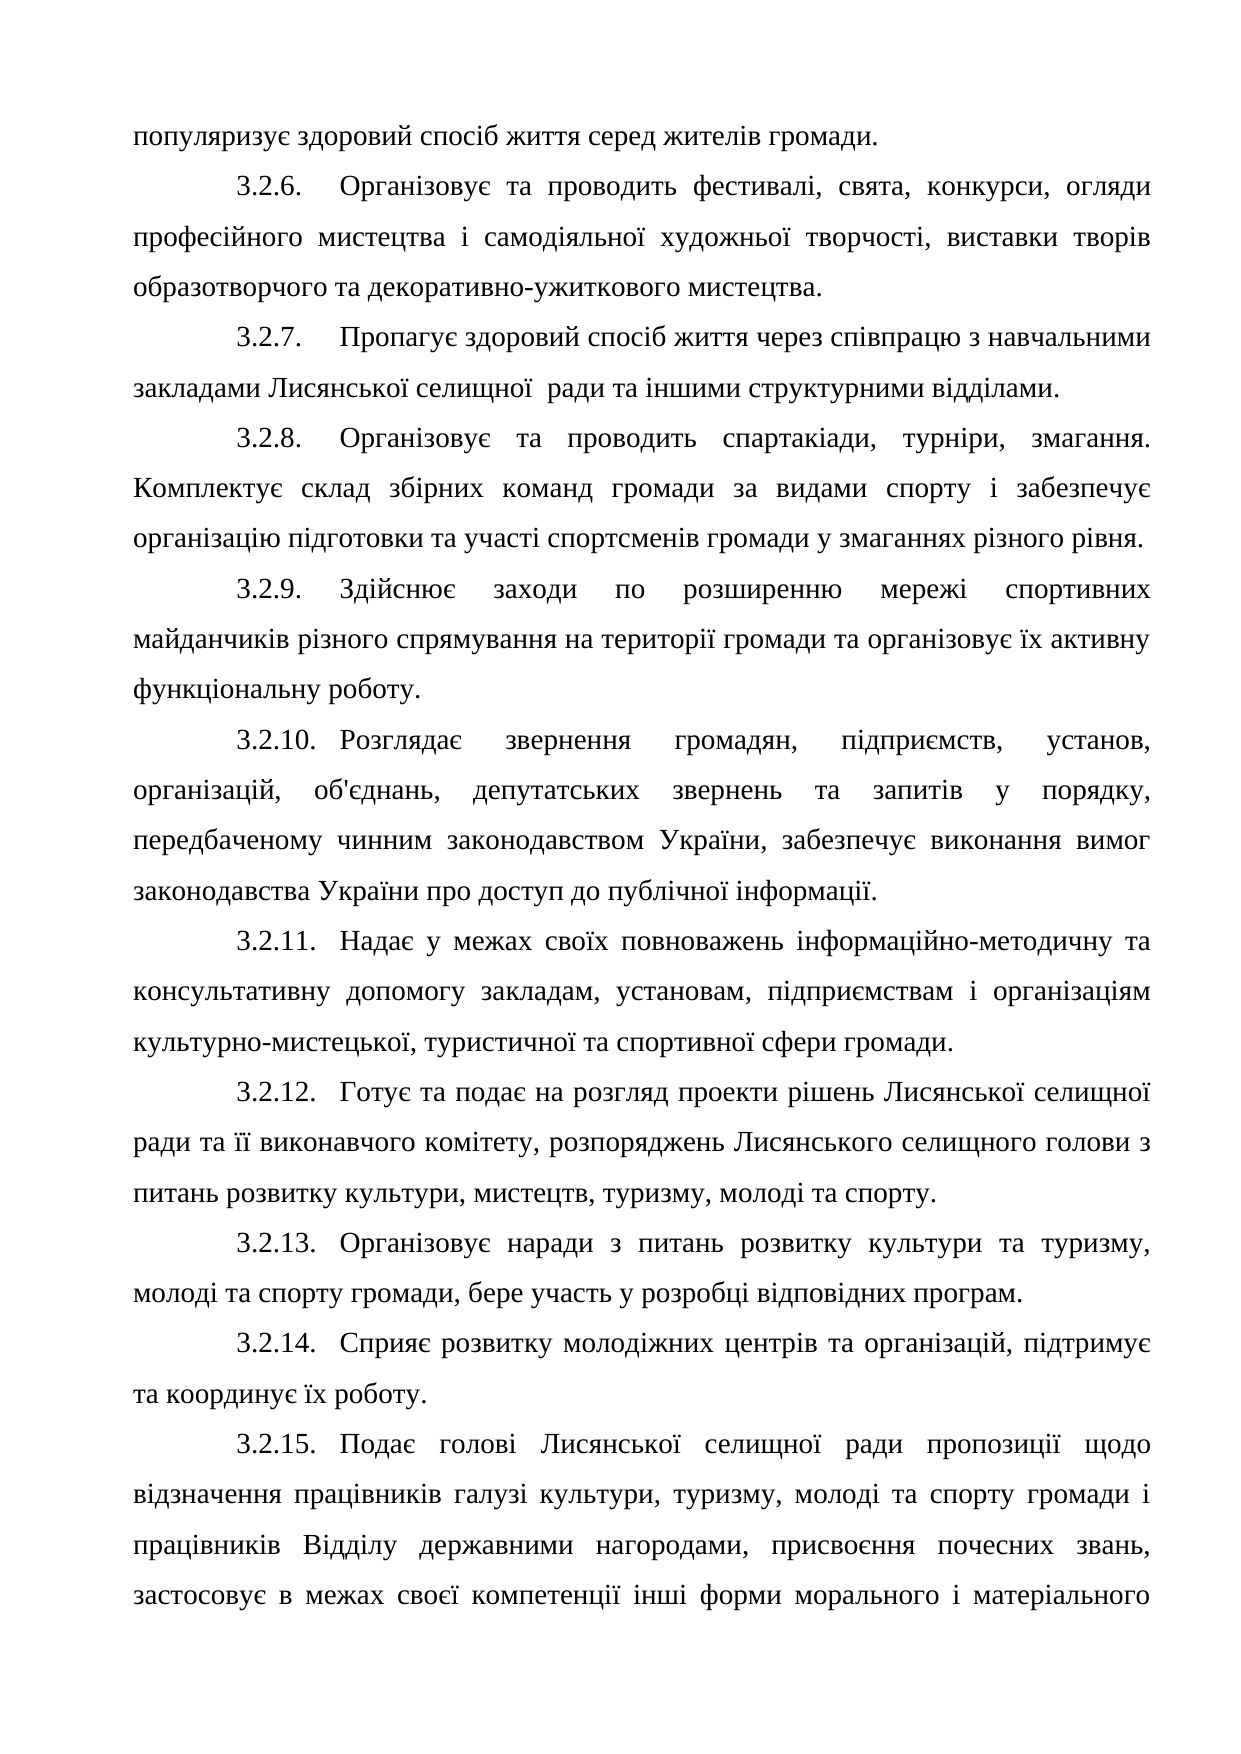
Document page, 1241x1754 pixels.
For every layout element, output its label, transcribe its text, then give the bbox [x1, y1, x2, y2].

list Готує та подає на розгляд проекти рішень Лисянської селищної ради та її виконавчого комітету, розпоряджень Лисянського селищного голови з питань розвитку культури, мистецтв, туризму, молоді та спорту. [133, 1074, 1152, 1208]
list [133, 1426, 1152, 1611]
list Пропагує здоровий спосіб життя через співпрацю з навчальними закладами Лисянської селищної ради та іншими структурними відділами. [133, 319, 1152, 403]
list Організовує наради з питань розвитку культури та туризму, молоді та спорту громади, бере участь у розробці відповідних програм. [133, 1225, 1152, 1309]
list Сприяє розвитку молодіжних центрів та організацій, підтримує та координує їх роботу. [133, 1326, 1152, 1409]
list Надає у межах своїх повноважень інформаційно-методичну та консультативну допомогу закладам, установам, підприємствам і організаціям культурно-мистецької, туристичної та спортивної сфери громади. [133, 923, 1152, 1057]
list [133, 118, 1152, 152]
list Розглядає звернення громадян, підприємств, установ, організацій, об'єднань, депутатських звернень та запитів у порядку, передбаченому чинним законодавством України, забезпечує виконання вимог законодавства України про доступ до публічної інформації. [133, 722, 1152, 906]
list Організовує та проводить спартакіади, турніри, змагання. Комплектує склад збірних команд громади за видами спорту і забезпечує організацію підготовки та участі спортсменів громади у змаганнях різного рівня. [133, 420, 1152, 554]
list Організовує та проводить фестивалі, свята, конкурси, огляди професійного мистецтва і самодіяльної художньої творчості, виставки творів образотворчого та декоративно-ужиткового мистецтва. [133, 168, 1152, 303]
list Здійснює заходи по розширенню мережі спортивних майданчиків різного спрямування на території громади та організовує їх активну функціональну роботу. [133, 571, 1152, 705]
